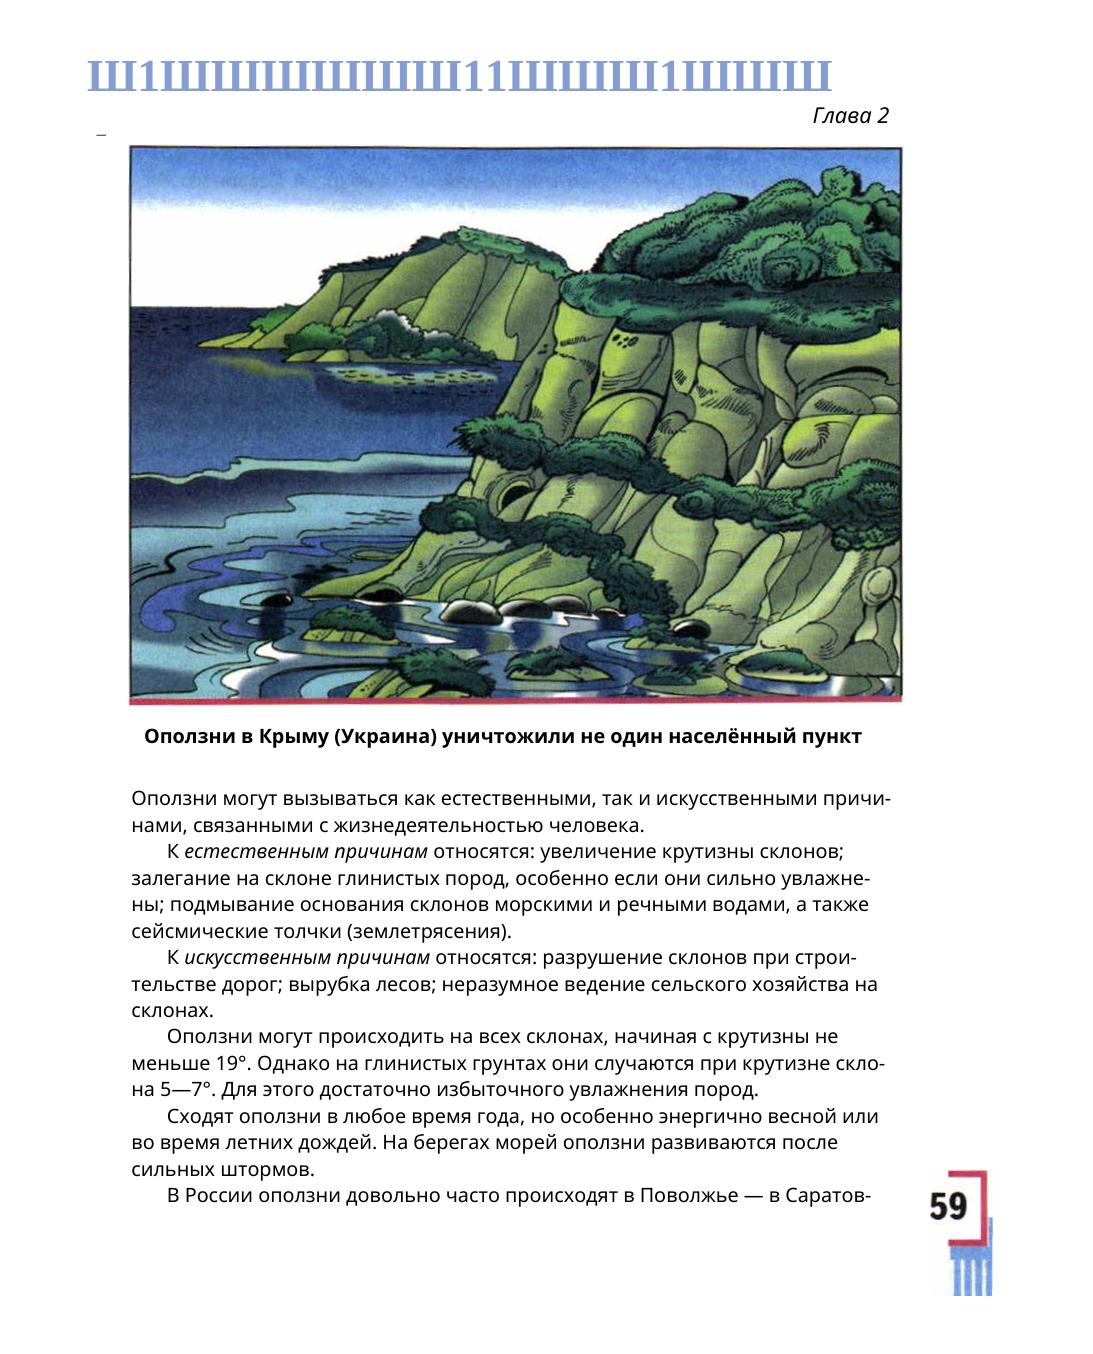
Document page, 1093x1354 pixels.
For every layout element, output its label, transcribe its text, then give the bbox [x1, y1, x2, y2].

text Оползни могут происходить на всех склонах, начиная с крутизны не меньше 19°. Однако на глинистых грунтах они случаются при крутизне скло- на 5—7°. Для этого достаточно избыточного увлажнения пород. [131, 1023, 902, 1102]
picture [930, 1169, 993, 1296]
text Сходят оползни в любое время года, но особенно энергично весной или во время летних дождей. На берегах морей оползни развиваются после сильных штормов. [131, 1102, 902, 1182]
text Оползни могут вызываться как естественными, так и искусственными причи- нами, связанными с жизнедеятельностью человека. [131, 785, 902, 838]
text К естественным причинам относятся: увеличение крутизны склонов; залегание на склоне глинистых пород, особенно если они сильно увлажне- ны; подмывание основания склонов морскими и речными водами, а также сейсмические толчки (землетрясения). [131, 838, 902, 943]
text Ш1ШШШШШШ11ШШШ1ШШШ [87, 51, 1007, 102]
text Глава 2 [812, 102, 998, 129]
text Оползни в Крыму (Украина) уничтожили не один населённый пункт [144, 722, 863, 749]
picture [127, 144, 905, 707]
text К искусственным причинам относятся: разрушение склонов при строи- тельстве дорог; вырубка лесов; неразумное ведение сельского хозяйства на склонах. [131, 943, 902, 1023]
text В России оползни довольно часто происходят в Поволжье — в Саратов- [131, 1182, 906, 1208]
